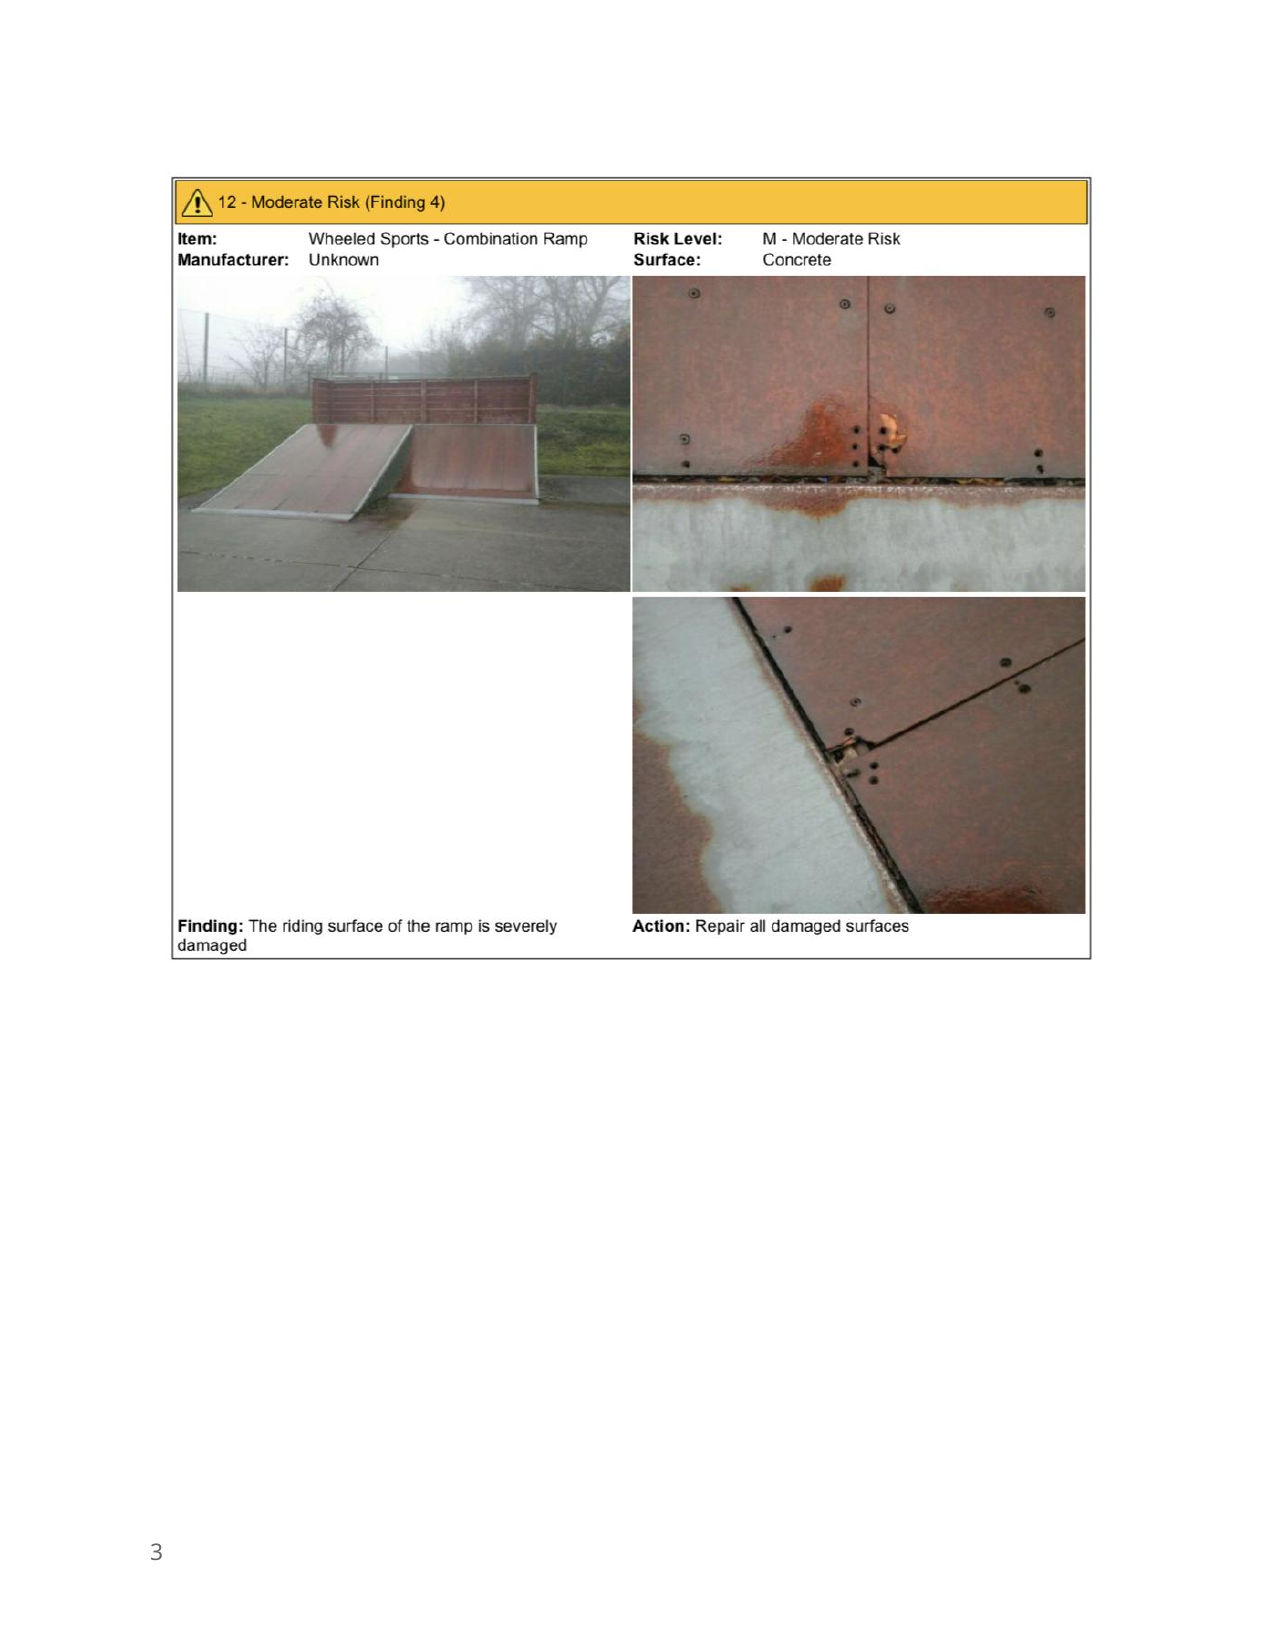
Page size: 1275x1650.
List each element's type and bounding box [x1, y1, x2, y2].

picture [150, 150, 1125, 1007]
